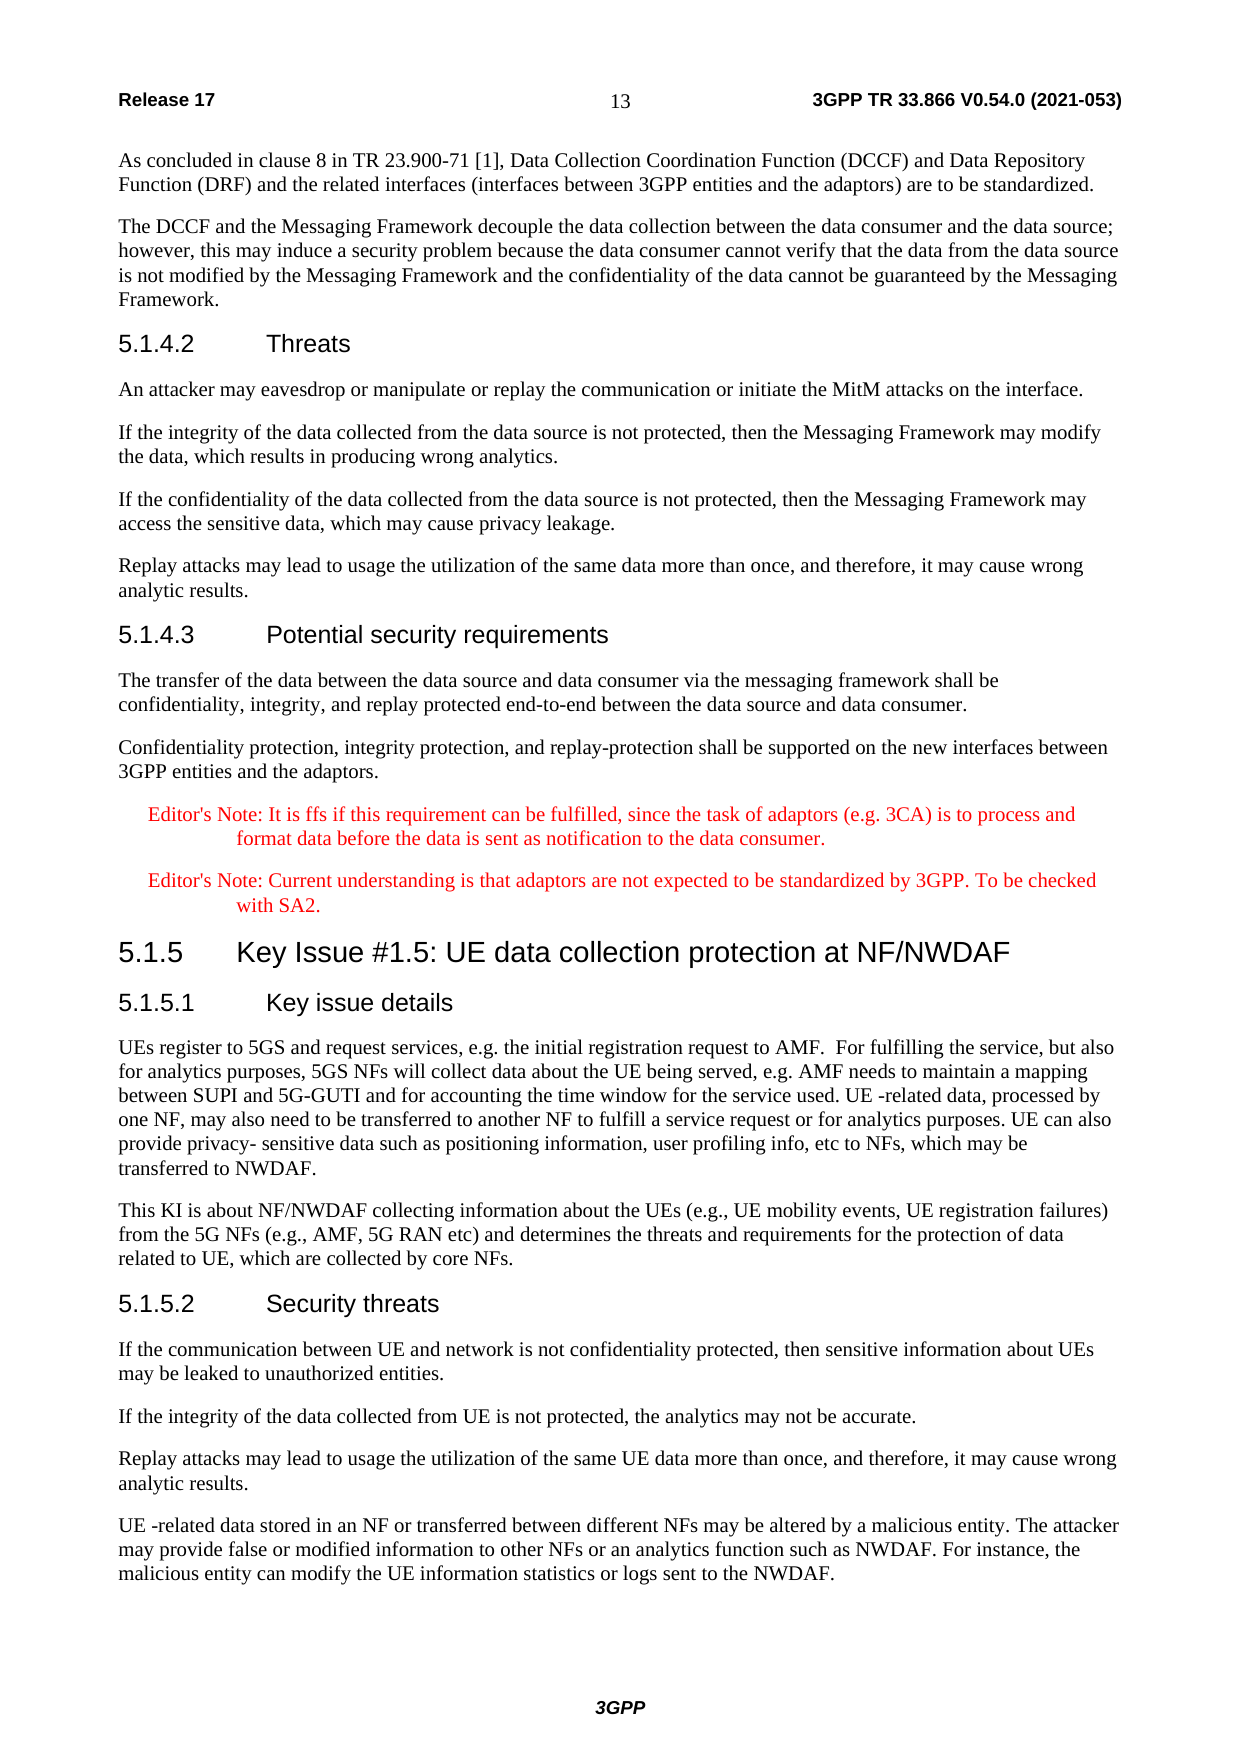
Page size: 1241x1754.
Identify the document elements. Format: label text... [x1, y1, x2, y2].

text An attacker may eavesdrop or manipulate or replay the communication or initiate the MitM attacks on the interface. [118, 377, 1122, 401]
text Confidentiality protection, integrity protection and replay-protection shall be supported on the new interfaces between 3GPP entities and the adaptors. [118, 735, 1122, 783]
text 5.1.5.1 Key issue details [118, 988, 1122, 1016]
text Replay attacks may lead to of same UE data more than once, and therefore, it may cause wrong analytic results. [118, 1446, 1122, 1494]
text 5.1.5.2 Security threats [118, 1289, 1122, 1318]
text If the confidentiality of the data collected from the data source is not protected, then the Messaging Framework may access the sensitive data, which may cause privacy leakage. [118, 487, 1122, 535]
text UEs register to 5GS and request services, e.g. the initial registration request to AMF. For fulfilling the service, but also for analytics purposes, 5GS NFs will collect data about the UE being served, e.g. AMF needs to maintain a mapping between SUPI and 5G-GUTI and for accounting the time window for the service used. UErelated data, processed by one NF, may also need to be transferred to another NF to fulfil a service request or for analytics purposes. UE can also provide privacysensitive data such as positioning information, user profiling info, etc to NFs, which may be transferred to NWDAF. [118, 1035, 1122, 1179]
text 5.1.4.3 Potential security requirements [118, 620, 1122, 649]
text Replay attacks may lead to of same data more than once, and therefore, it may cause wrong analytic results. [118, 553, 1122, 602]
text The DCCF and the Messaging Framework decouple the data collection between the data consumer and the data source; however, this may induce a security problem because the data consumer cannot verify that the data from the data source is not modified by the Messaging Framework and the confidentiality of the data cannot be guaranteed by the Messaging Framework. [118, 214, 1122, 311]
text 5.1.4.2 Threats [118, 329, 1122, 358]
text If the communication between UE and network is not confidentiality protected, then sensitive information about UEs may be leaked to unauthorized entities. [118, 1337, 1122, 1385]
text This KI is about NF/NWDAF collecting information about the UEs (e.g., UE mobility events, UE registration failures) from the 5G NFs (e.g., AMF, 5G RAN) and determines the threats and requirements for protection of data related to UE, which are collected by core NFs. [118, 1198, 1122, 1270]
text The transfer of the data between data source and data consumer via the messaging framework shall be confidentiality, integrity and replay protected end-to-end between data source and data consumer. [118, 668, 1122, 716]
text As concluded in clause 8 in TR 23.900-71 [1], Data Collection Coordination Function (DCCF) and Data Repository Function (DRF) and the related interfaces (interfaces between 3GPP entities and the adaptors) are to be standardized. [118, 147, 1122, 196]
text Editor's Note: Current understanding is that adaptors are not expected to be standardized by 3GPP. To be checked with SA2. [148, 868, 1122, 917]
text If the integrity of the data collected from the data source is not protected, then the Messaging Framework may modify the data, which results in producing wrong analytics. [118, 420, 1122, 468]
text 5.1.5 Key Issue #1.5: UE data collection protection at NF/NWDAF [118, 935, 1122, 969]
text If the integrity of the data collected from UE is not protected, the analytics may not be accurate. [118, 1403, 1122, 1428]
text UErelated data stored in a NF or transferred between different NFs may be altered by a malicious entity. The attacker may provide false or modified information to other NFs or an analytics function such as NWDAF. For instance, the malicious entity can modify the UE information statistics or logs sent to the NWDAF. [118, 1513, 1122, 1585]
text Editor's Note: It is ffs if this requirement can be fulfilled, since the task of adaptors (e.g. 3CA) is to process and format data before the data is sent as notification to the data consumer. [148, 802, 1122, 850]
